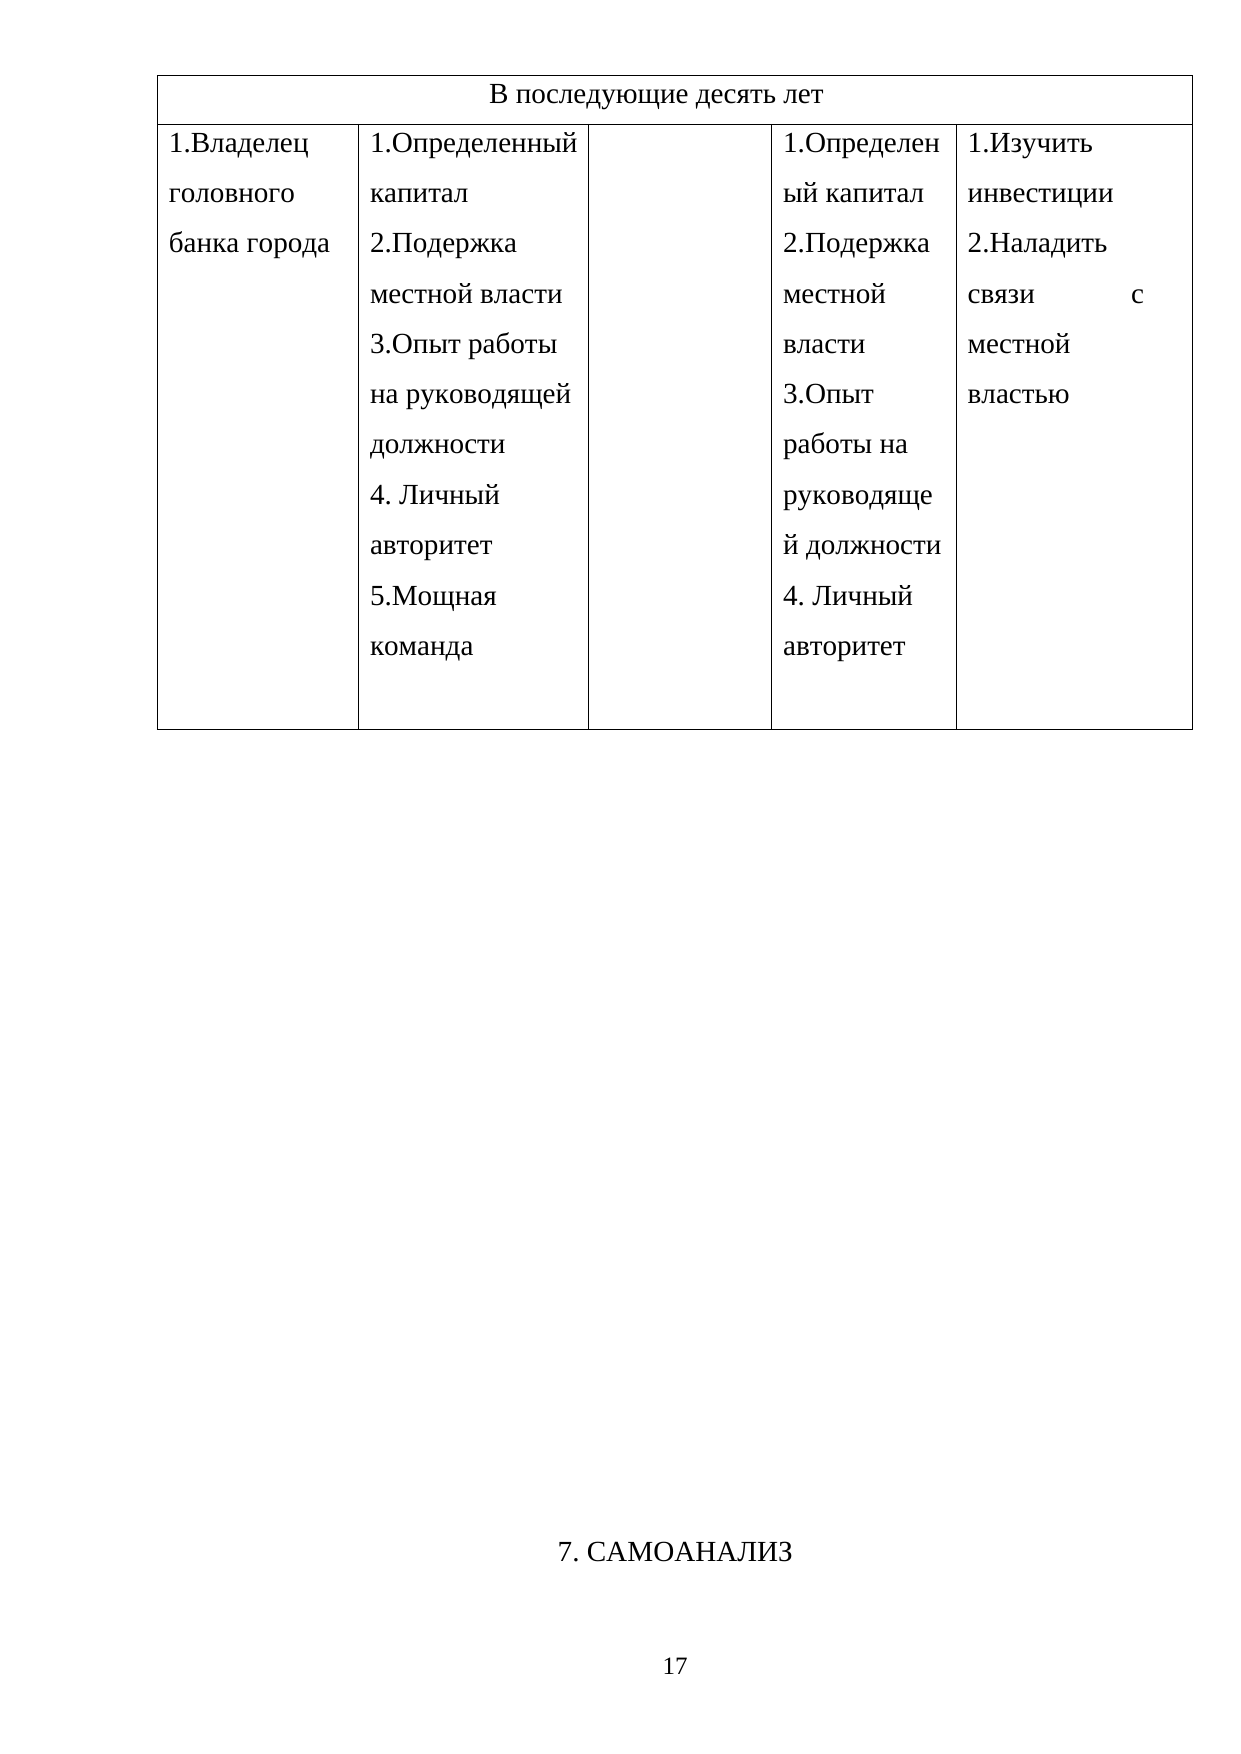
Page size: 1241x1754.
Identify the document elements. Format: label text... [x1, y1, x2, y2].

table_cell 1.Определеный капитал 2.Подержка местной власти 3.Опыт работы на руководящей должности 4. Личный авторитет [772, 125, 956, 728]
text 7. САМОАНАЛИЗ [169, 1534, 1181, 1568]
table_header В последующие десять лет [158, 76, 1192, 124]
table_cell 1.Владелец головного банка города [158, 125, 358, 728]
table_cell 1.Изучить инвестиции 2.Наладить связи с местной властью [957, 125, 1192, 728]
table_cell 1.Определенный капитал 2.Подержка местной власти 3.Опыт работы на руководящей должности 4. Личный авторитет 5.Мощная команда [359, 125, 588, 728]
table_cell [589, 125, 771, 728]
